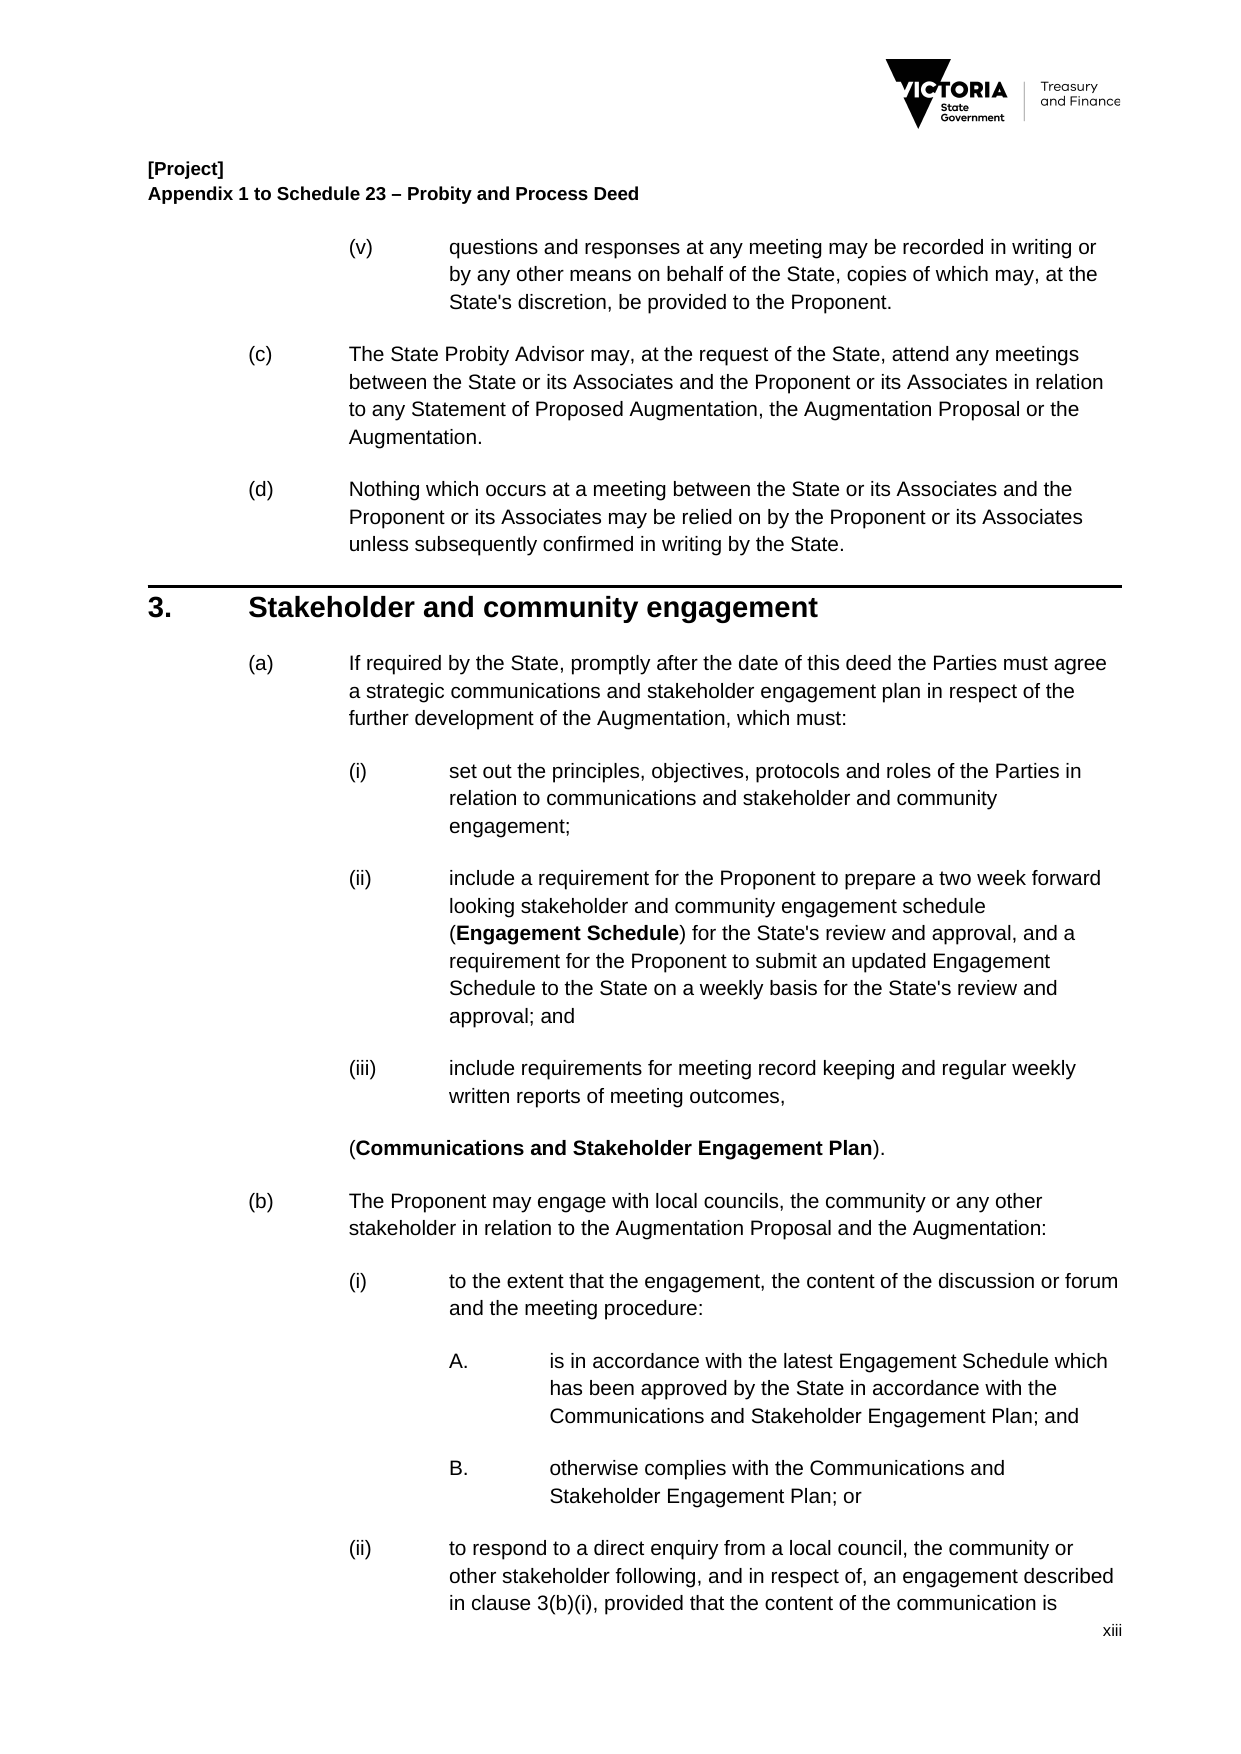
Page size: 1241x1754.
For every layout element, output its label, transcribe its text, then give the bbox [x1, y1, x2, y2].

list Nothing which occurs at a meeting between the State or its Associates and the Proponent or its Associates may be relied on by the Proponent or its Associates unless subsequently confirmed in writing by the State. [248, 477, 1122, 556]
text The Proponent may engage with local councils, the community or any other stakeholder in relation to the Augmentation Proposal and the Augmentation: [248, 1189, 1122, 1240]
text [348, 1536, 1122, 1615]
text otherwise complies with the Communications and Stakeholder Engagement Plan; or [449, 1456, 1122, 1508]
text If required by the State, promptly after the date of this deed the Parties must agree a strategic communications and stakeholder engagement plan in respect of the further development of the Augmentation, which must: [248, 651, 1122, 730]
text is in accordance with the latest Engagement Schedule which has been approved by the State in accordance with the Communications and Stakeholder Engagement Plan; and [449, 1349, 1122, 1428]
text to the extent that the engagement, the content of the discussion or forum and the meeting procedure: [348, 1269, 1122, 1320]
list Stakeholder and community engagement [148, 588, 1122, 623]
text include a requirement for the Proponent to prepare a two week forward looking stakeholder and community engagement schedule (Engagement Schedule) for the State's review and approval, and a requirement for the Proponent to submit an updated Engagement Schedule to the State on a weekly basis for the State's review and approval; and [348, 866, 1122, 1028]
text set out the principles, objectives, protocols and roles of the Parties in relation to communications and stakeholder and community engagement; [348, 759, 1122, 838]
list questions and responses at any meeting may be recorded in writing or by any other means on behalf of the State, copies of which may, at the State's discretion, be provided to the Proponent. [348, 234, 1122, 313]
picture [885, 59, 1121, 129]
text include requirements for meeting record keeping and regular weekly written reports of meeting outcomes, [348, 1056, 1122, 1108]
list The State Probity Advisor may, at the request of the State, attend any meetings between the State or its Associates and the Proponent or its Associates in relation to any Statement of Proposed Augmentation, the Augmentation Proposal or the Augmentation. [248, 342, 1122, 448]
text (Communications and Stakeholder Engagement Plan). [348, 1136, 1122, 1160]
